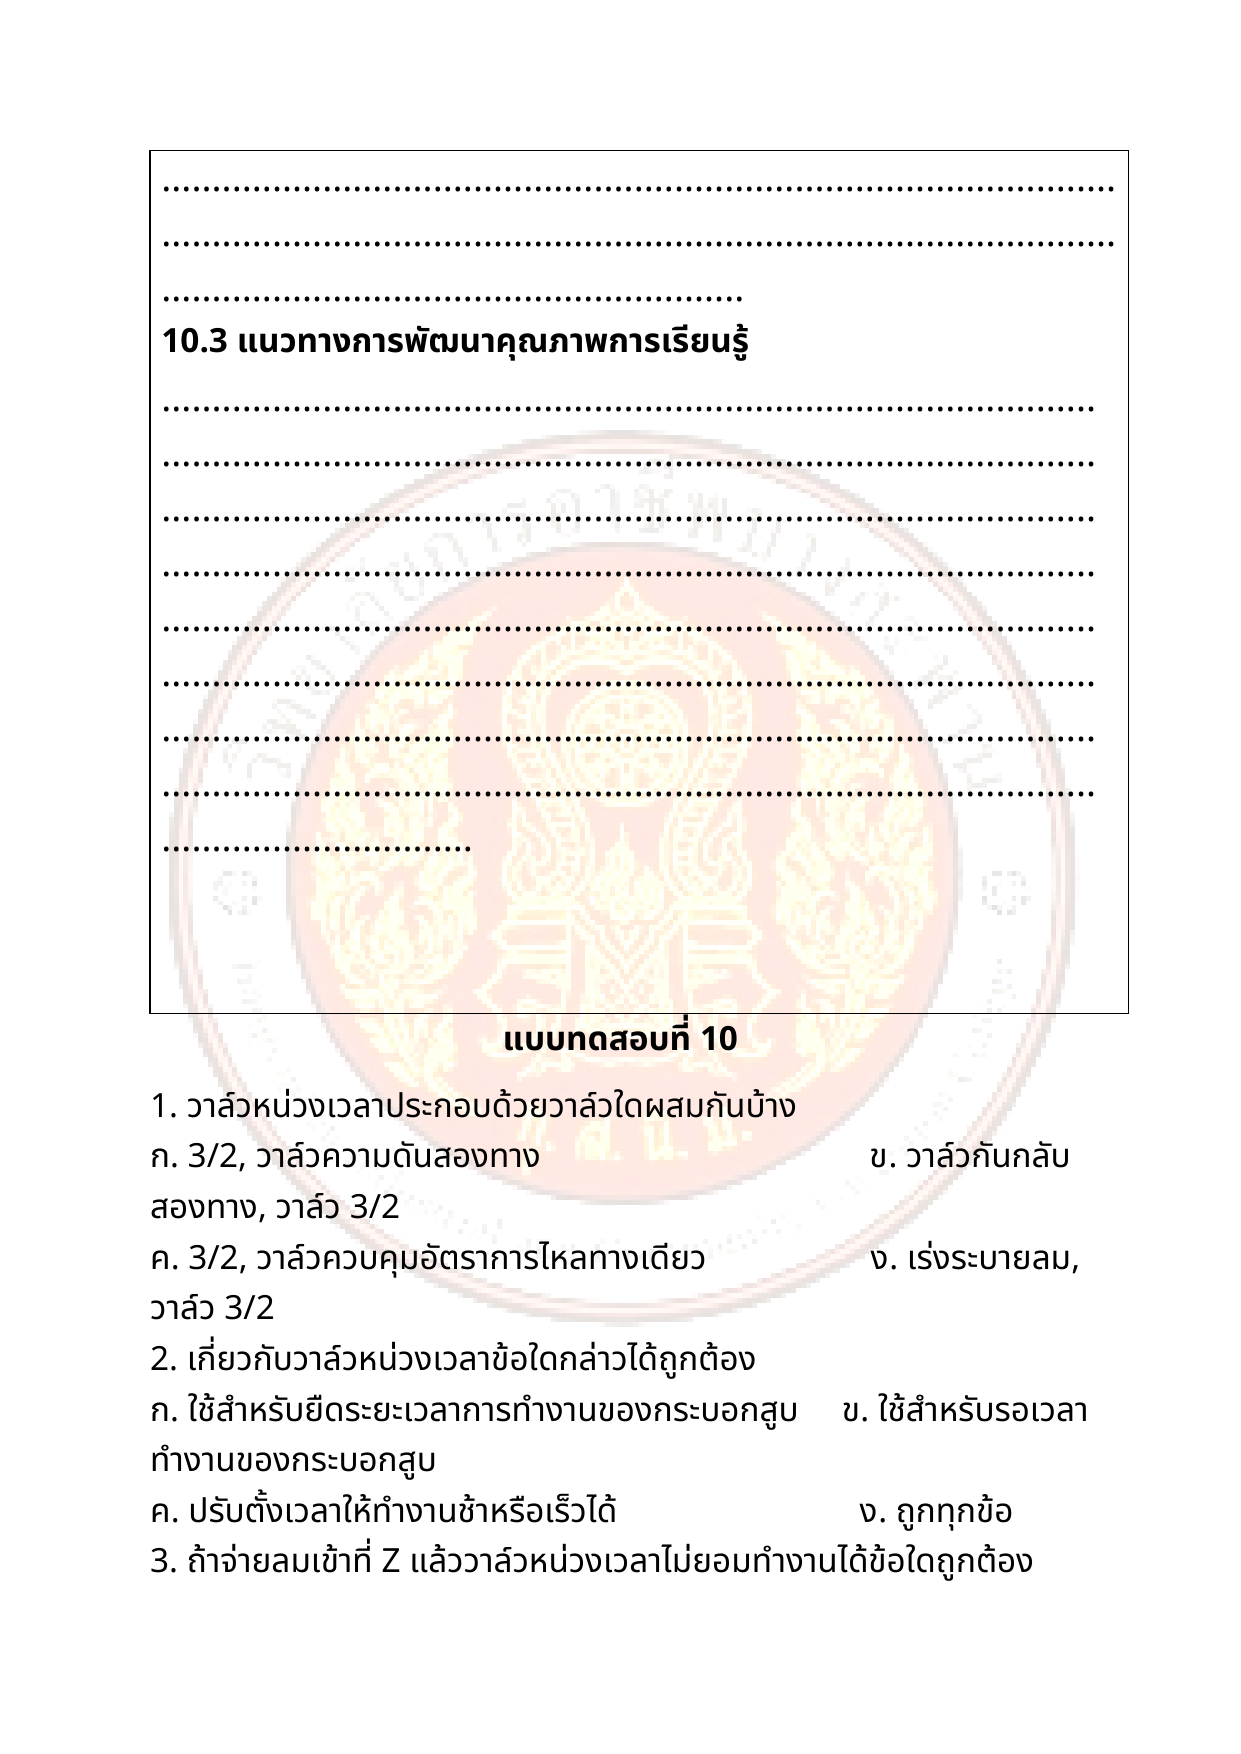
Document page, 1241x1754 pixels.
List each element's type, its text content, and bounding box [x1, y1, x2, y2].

text 2. เกี่ยวกับวาล์วหน่วงเวลาข้อใดกล่าวได้ถูกต้อง [150, 1335, 1090, 1385]
text ค. ปรับตั้งเวลาให้ทำงานช้าหรือเร็วได้ ง. ถูกทุกข้อ [150, 1486, 1090, 1537]
text ค. 3/2, วาล์วควบคุมอัตราการไหลทางเดียว ง. เร่งระบายลม, วาล์ว 3/2 [150, 1233, 1090, 1335]
text 1. วาล์วหน่วงเวลาประกอบด้วยวาล์วใดผสมกันบ้าง [150, 1082, 1090, 1132]
text 3. ถ้าจ่ายลมเข้าที่ Z แล้ววาล์วหน่วงเวลาไม่ยอมทำงานได้ข้อใดถูกต้อง [150, 1537, 1090, 1588]
text ก. ใช้สำหรับยืดระยะเวลาการทำงานของกระบอกสูบ ข. ใช้สำหรับรอเวลาทำงานของกระบอกสูบ [150, 1385, 1090, 1486]
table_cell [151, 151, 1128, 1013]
text ก. 3/2, วาล์วความดันสองทาง ข. วาล์วกันกลับสองทาง, วาล์ว 3/2 [150, 1132, 1090, 1233]
text แบบทดสอบที่ 10 [150, 1014, 1090, 1065]
